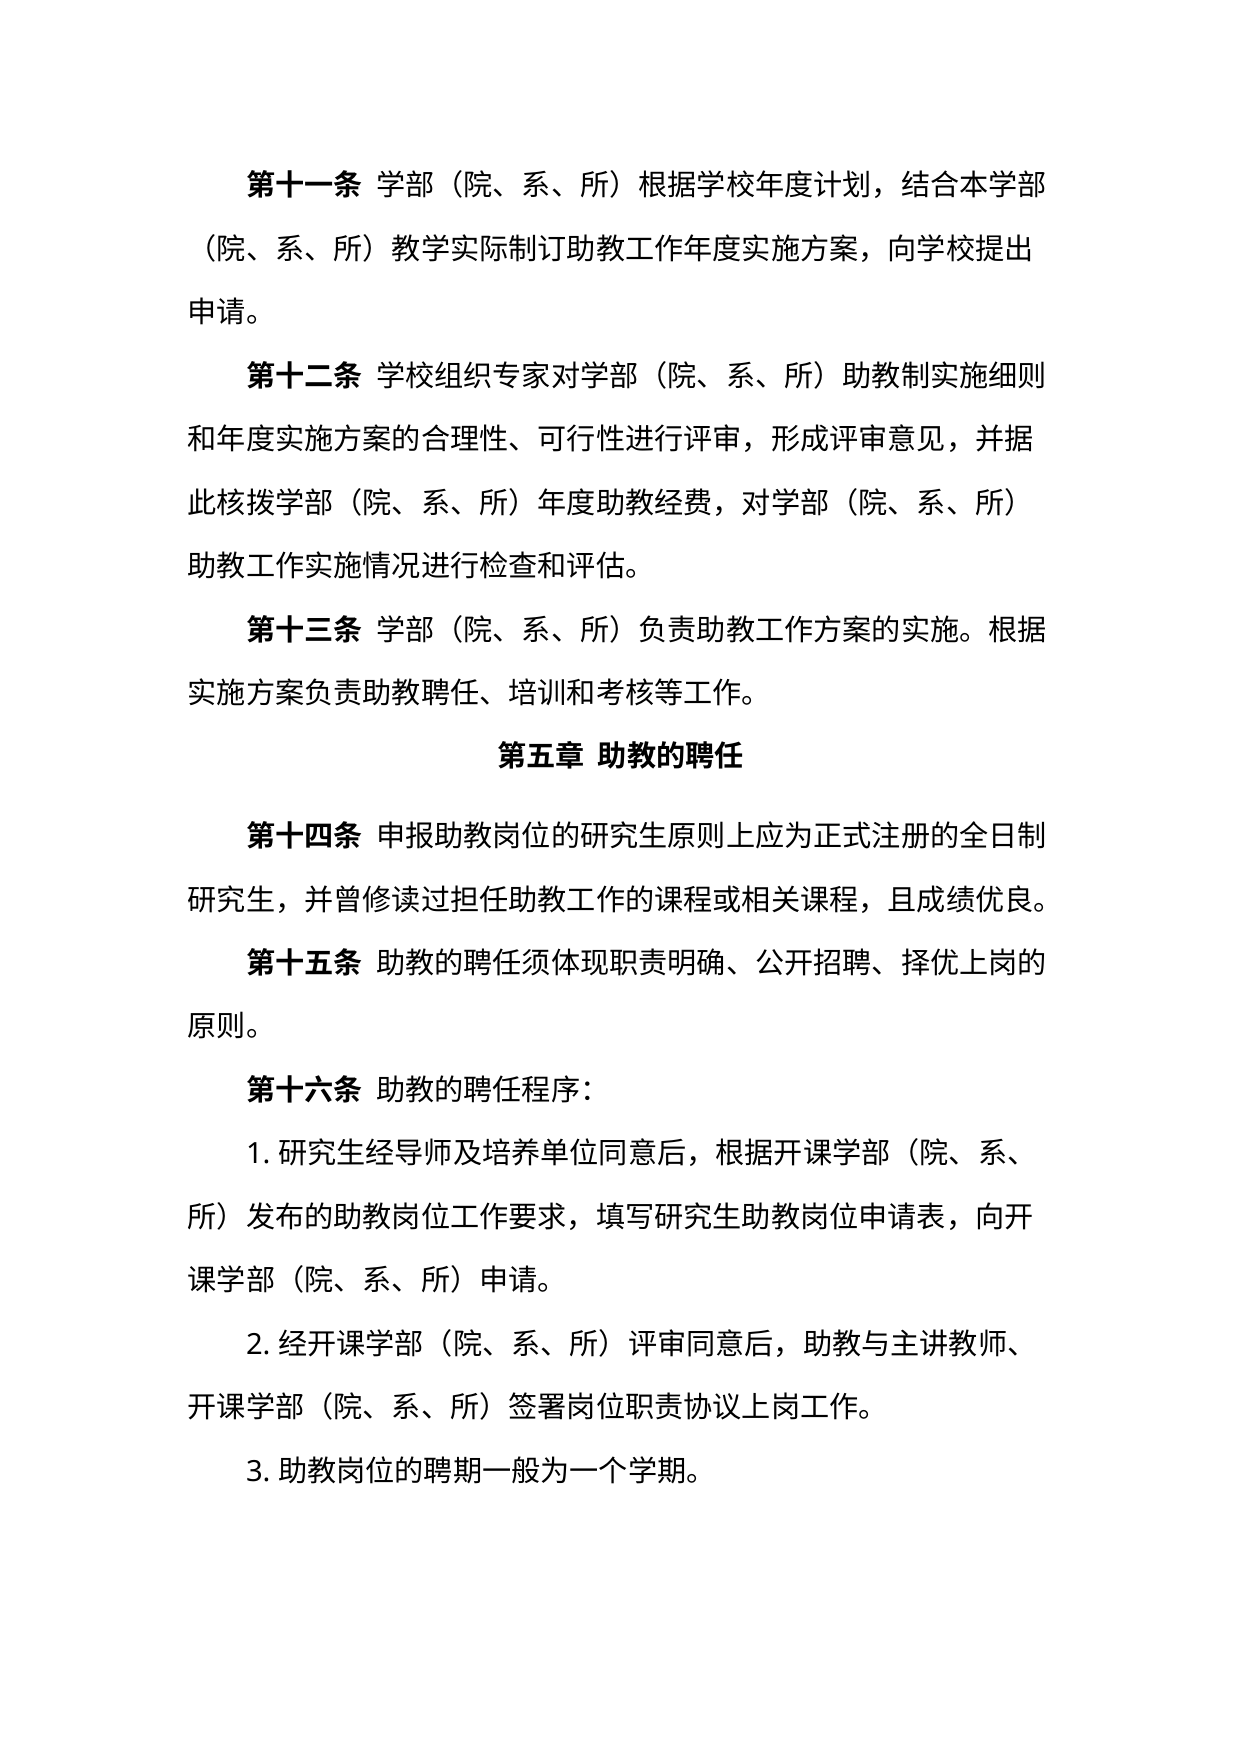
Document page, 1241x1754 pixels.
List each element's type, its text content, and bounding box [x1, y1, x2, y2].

text 第十二条 学校组织专家对学部（院、系、所）助教制实施细则和年度实施方案的合理性、可行性进行评审，形成评审意见，并据此核拨学部（院、系、所）年度助教经费，对学部（院、系、所）助教工作实施情况进行检查和评估。 [187, 352, 1053, 585]
text 第五章 助教的聘任 [187, 733, 1053, 775]
text 3. 助教岗位的聘期一般为一个学期。 [187, 1447, 1053, 1489]
text 第十五条 助教的聘任须体现职责明确、公开招聘、择优上岗的原则。 [187, 939, 1053, 1045]
text 2. 经开课学部（院、系、所）评审同意后，助教与主讲教师、开课学部（院、系、所）签署岗位职责协议上岗工作。 [187, 1320, 1053, 1426]
text 第十四条 申报助教岗位的研究生原则上应为正式注册的全日制研究生，并曾修读过担任助教工作的课程或相关课程，且成绩优良。 [187, 813, 1053, 918]
text 第十三条 学部（院、系、所）负责助教工作方案的实施。根据实施方案负责助教聘任、培训和考核等工作。 [187, 606, 1053, 712]
text 1. 研究生经导师及培养单位同意后，根据开课学部（院、系、所）发布的助教岗位工作要求，填写研究生助教岗位申请表，向开课学部（院、系、所）申请。 [187, 1130, 1053, 1299]
text 第十六条 助教的聘任程序： [187, 1066, 1053, 1109]
text 第十一条 学部（院、系、所）根据学校年度计划，结合本学部（院、系、所）教学实际制订助教工作年度实施方案，向学校提出申请。 [187, 162, 1053, 331]
